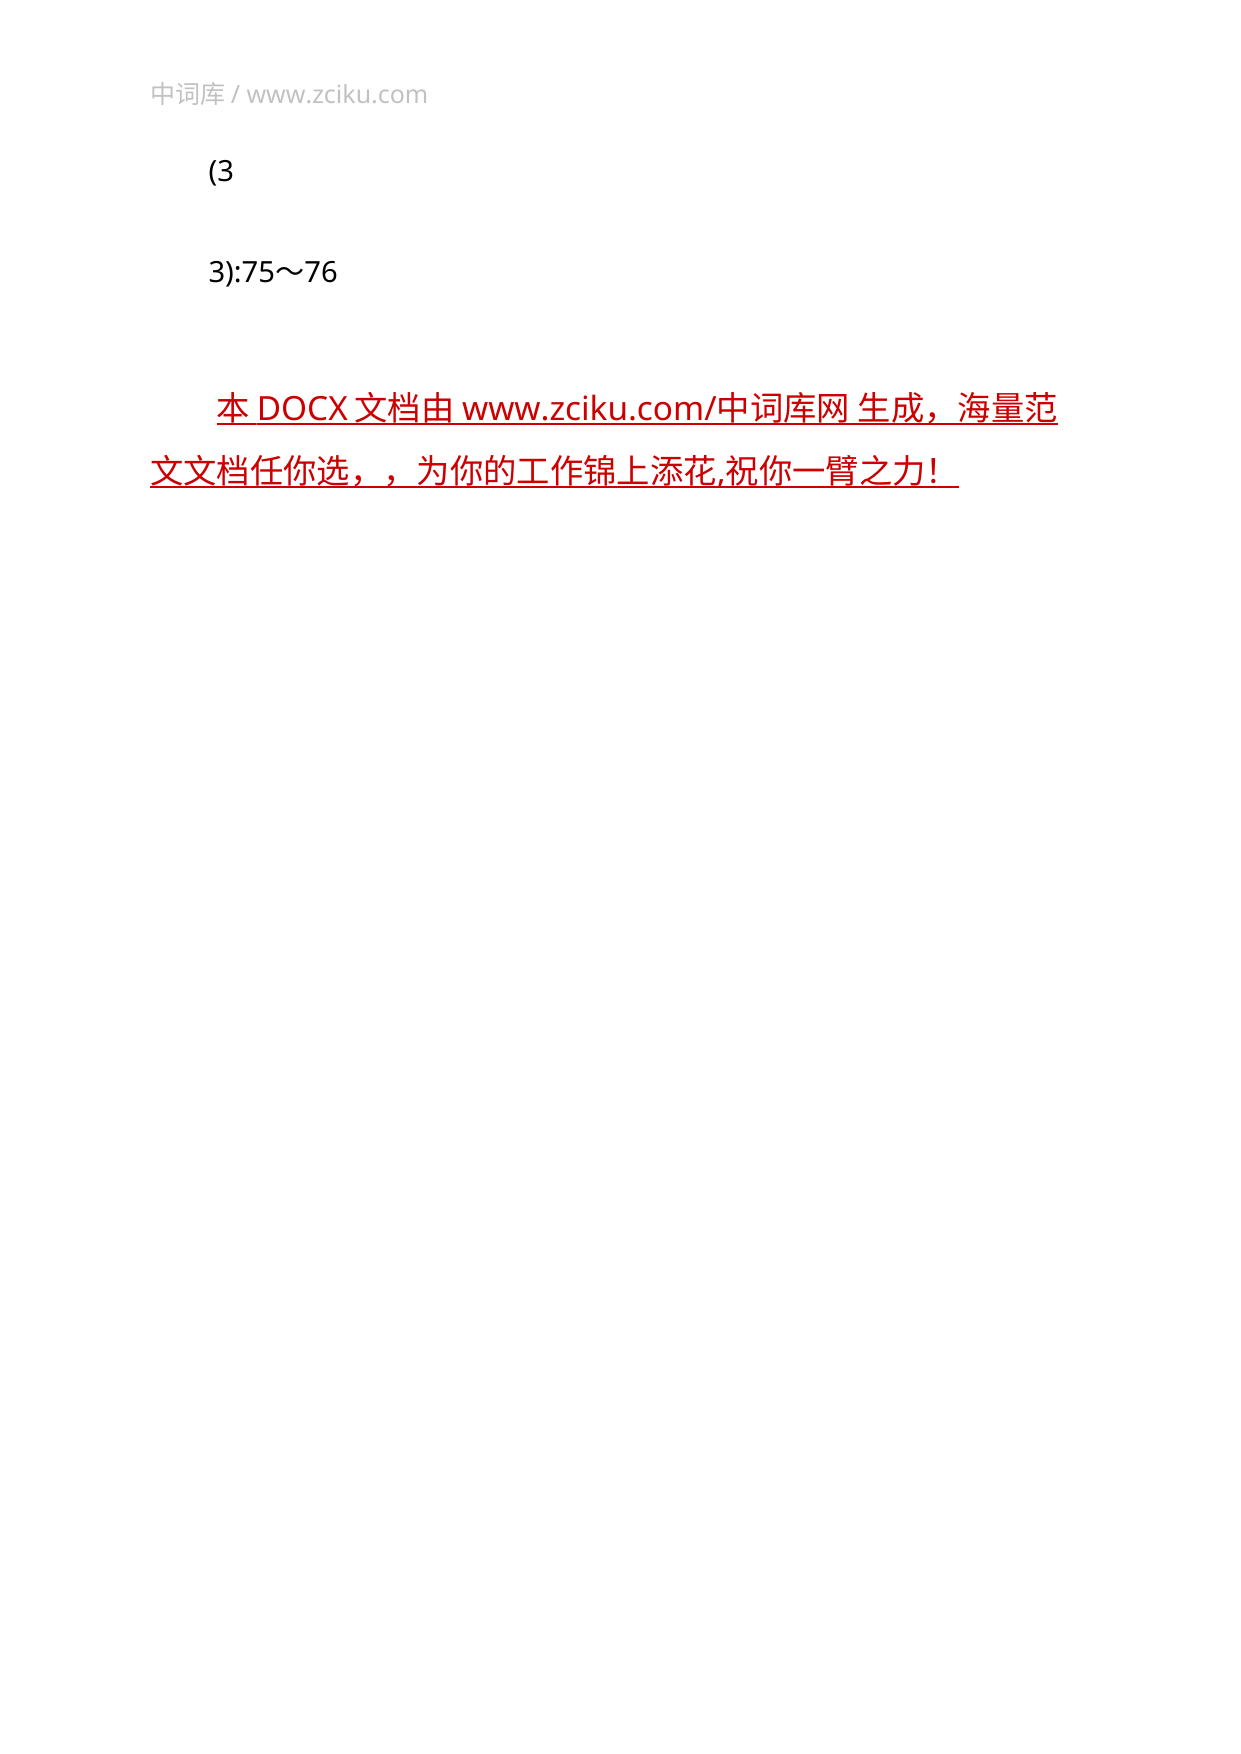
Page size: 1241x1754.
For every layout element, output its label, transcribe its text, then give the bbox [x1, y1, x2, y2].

text 本DOCX文档由 www.zciku.com/中词库网 生成，海量范文文档任你选，，为你的工作锦上添花,祝你一臂之力！ [150, 382, 1090, 493]
text 3):75～76 [150, 248, 1090, 291]
text (3 [150, 150, 1090, 190]
